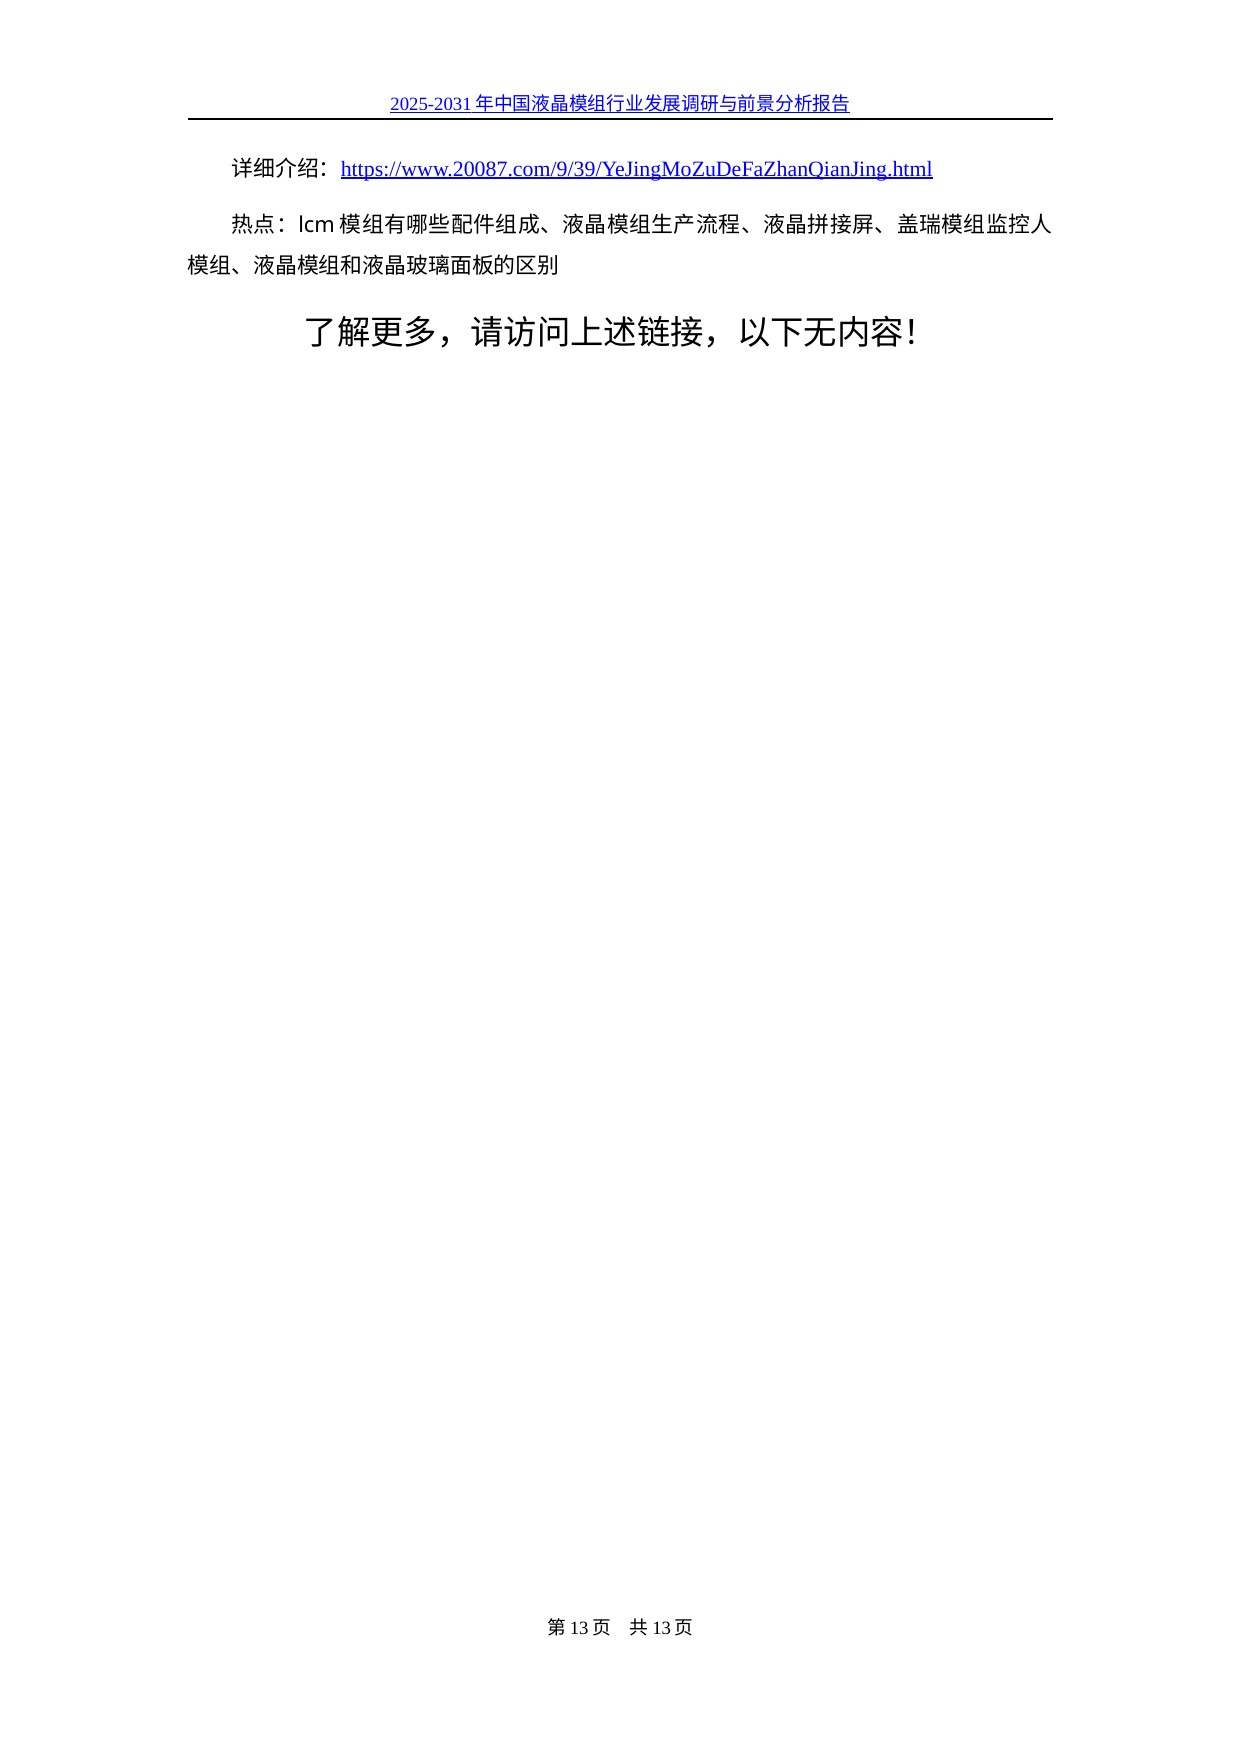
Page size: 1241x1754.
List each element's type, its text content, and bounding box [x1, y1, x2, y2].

title 了解更多，请访问上述链接，以下无内容！ [187, 298, 1053, 363]
text 详细介绍：https://www.20087.com/9/39/YeJingMoZuDeFaZhanQianJing.html [187, 150, 1053, 183]
text 热点：lcm模组有哪些配件组成、液晶模组生产流程、液晶拼接屏、盖瑞模组监控人模组、液晶模组和液晶玻璃面板的区别 [187, 207, 1053, 280]
